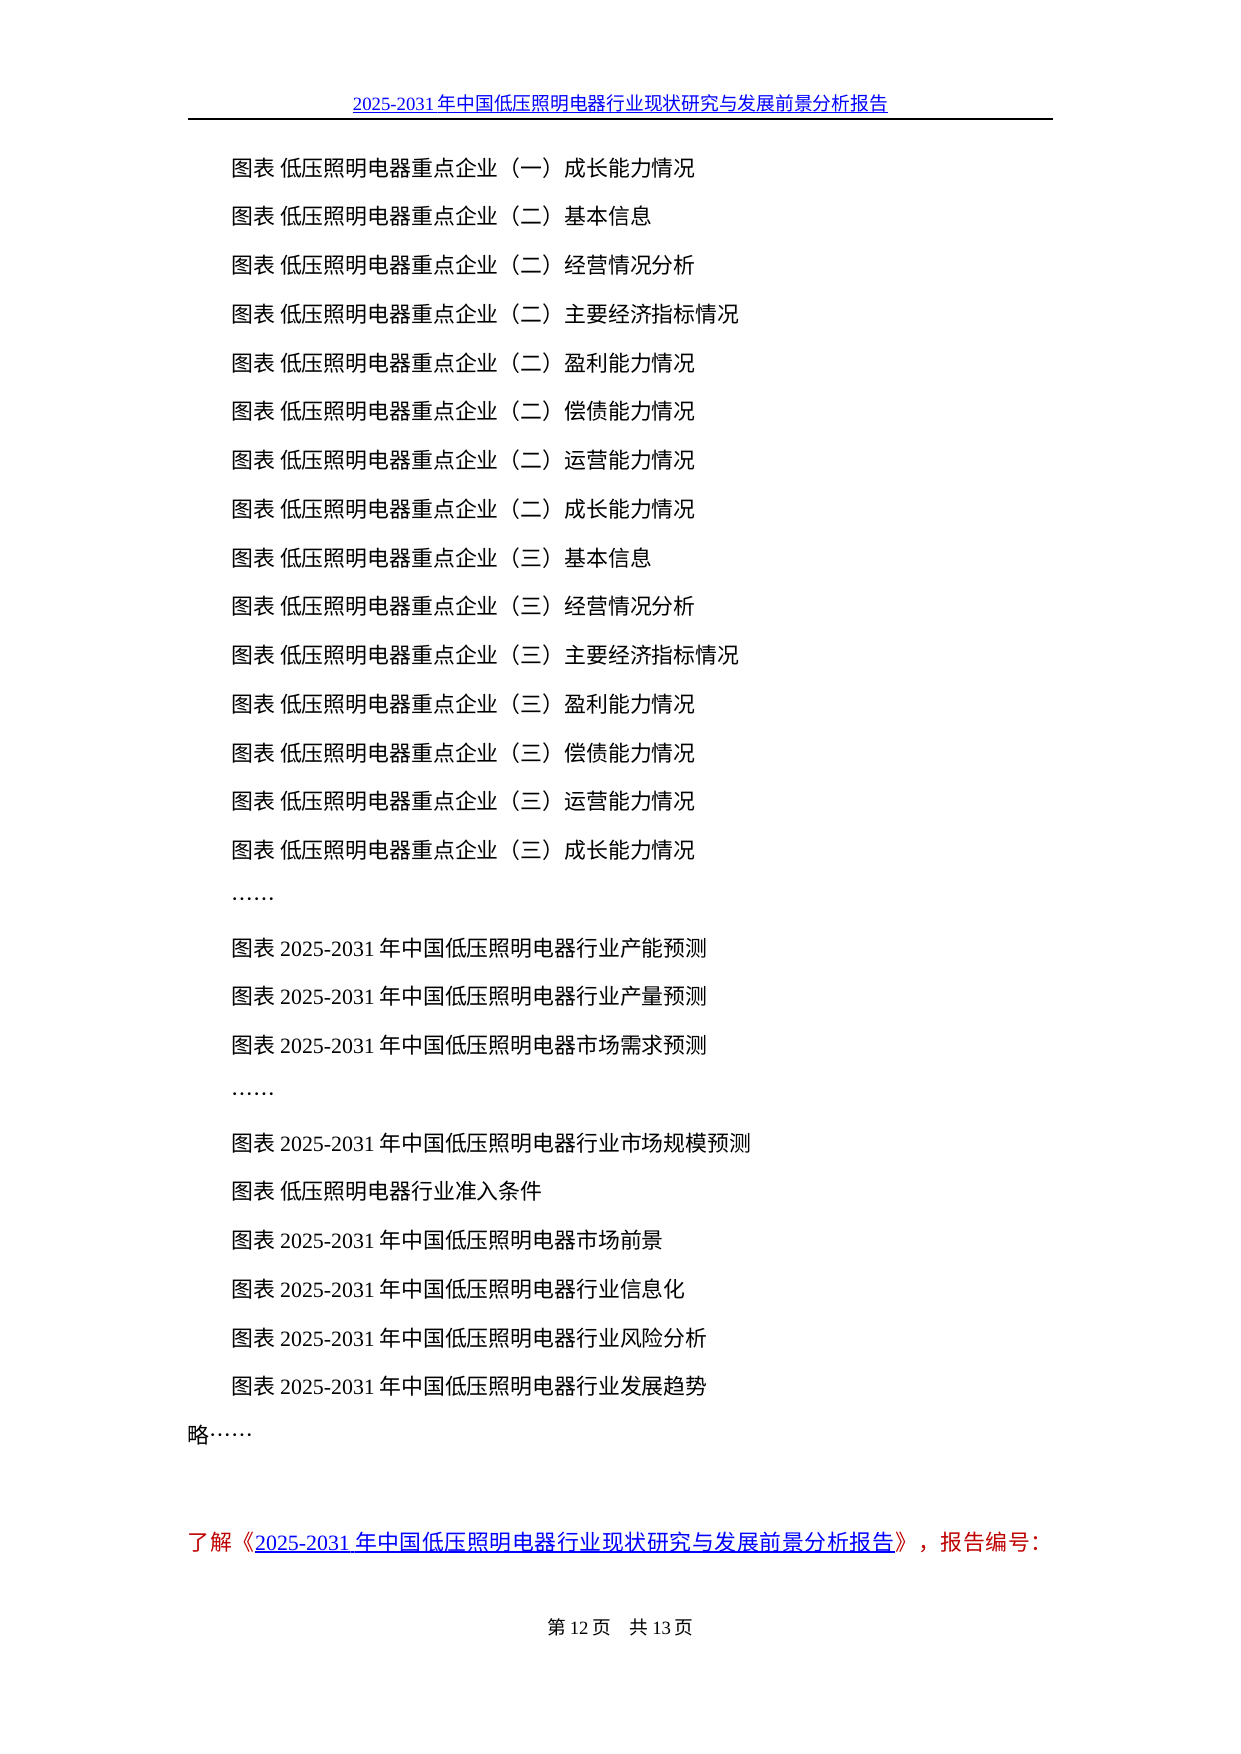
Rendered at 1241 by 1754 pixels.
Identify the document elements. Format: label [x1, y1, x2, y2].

text [187, 1524, 1053, 1557]
text [187, 150, 1053, 1450]
